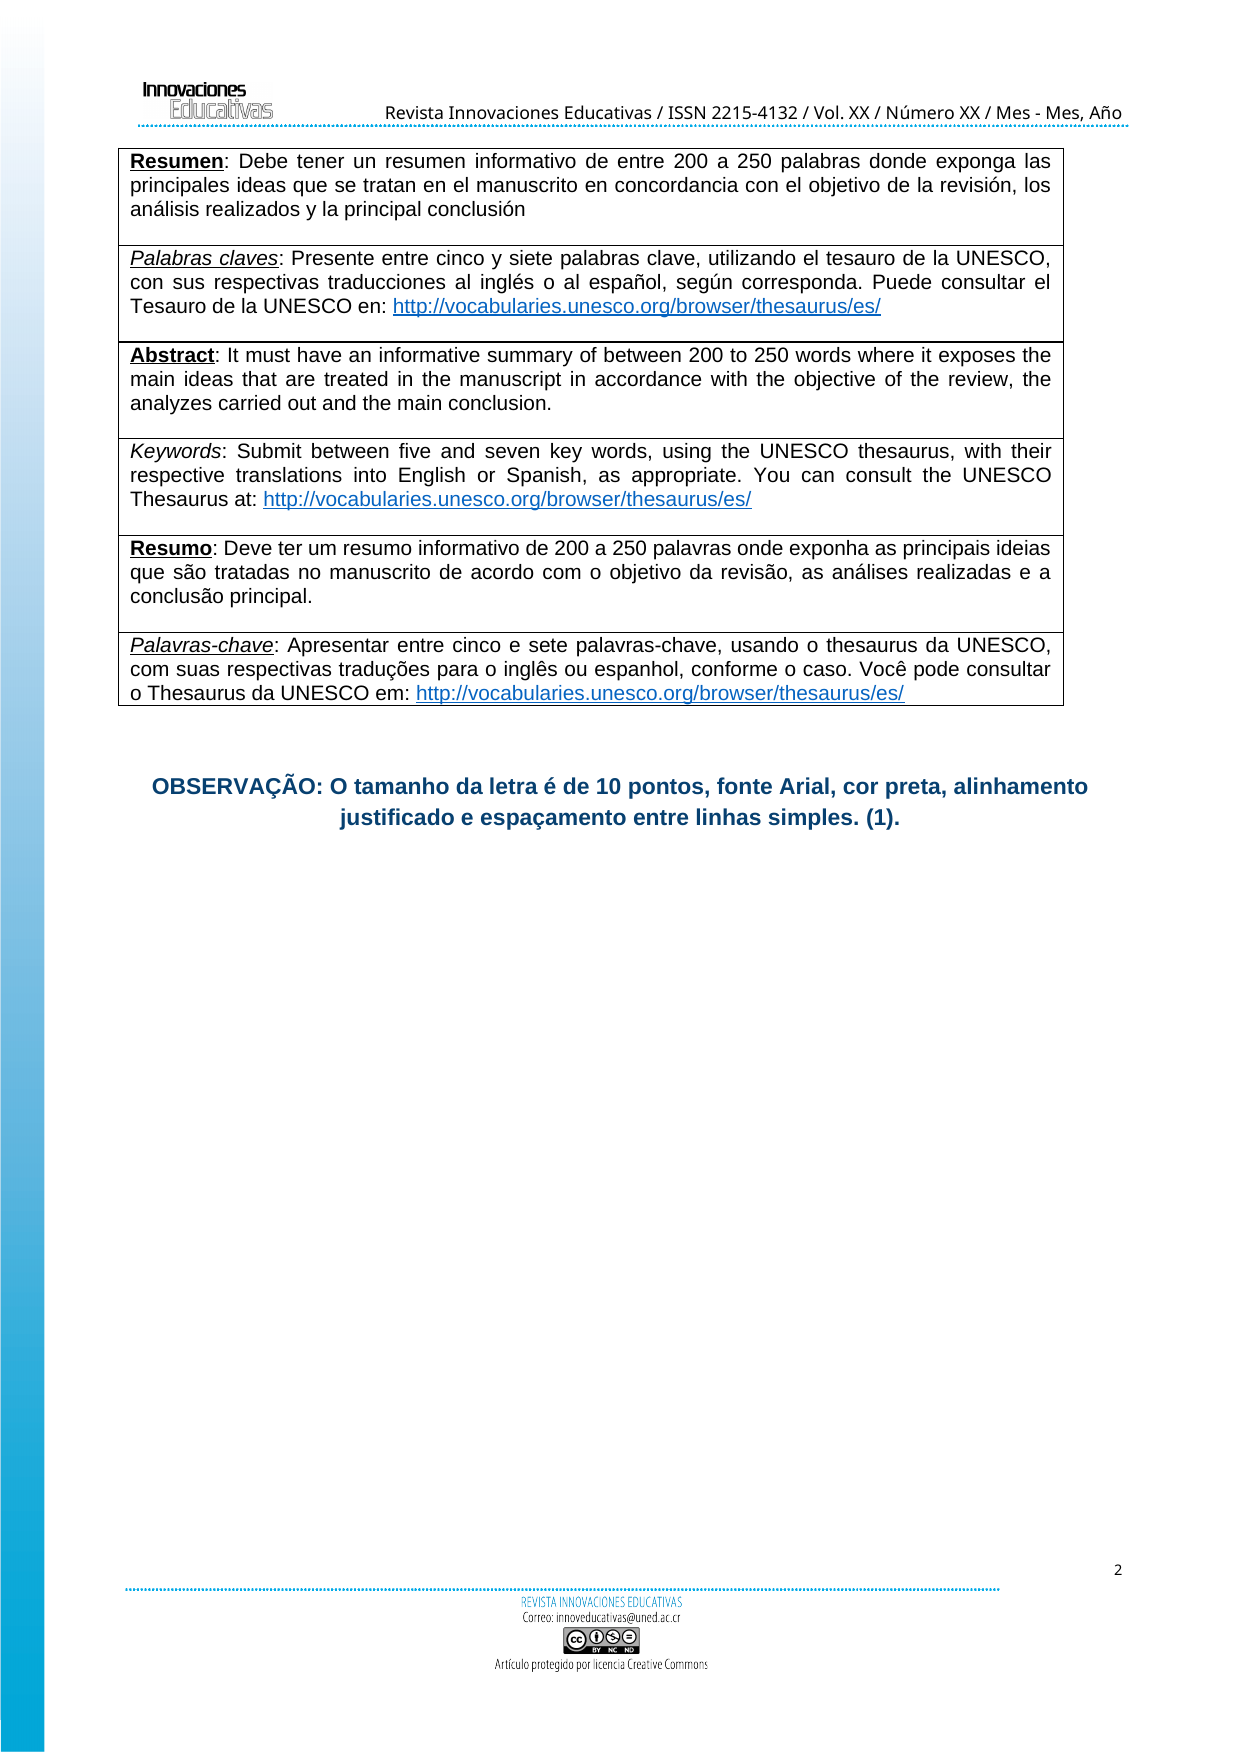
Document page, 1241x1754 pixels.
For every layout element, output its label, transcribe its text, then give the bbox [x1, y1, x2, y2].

table_cell Resumo: Deve ter um resumo informativo de 200 a 250 palavras onde exponha as principais ideias que são tratadas no manuscrito de acordo com o objetivo da revisão, as análises realizadas e a conclusão principal. [119, 536, 1063, 632]
table_cell Palavras-chave: Apresentar entre cinco e sete palavras-chave, usando o thesaurus da UNESCO, com suas respectivas traduções para o inglês ou espanhol, conforme o caso. Você pode consultar o Thesaurus da UNESCO em: http://vocabularies.unesco.org/browser/thesaurus/es/ [119, 633, 1063, 705]
table_header Resumen: Debe tener un resumen informativo de entre 200 a 250 palabras donde exponga las principales ideas que se tratan en el manuscrito en concordancia con el objetivo de la revisión, los análisis realizados y la principal conclusión [119, 149, 1063, 244]
picture [143, 82, 273, 119]
picture [118, 1586, 1005, 1595]
picture [495, 1596, 708, 1672]
table_cell Abstract: It must have an informative summary of between 200 to 250 words where it exposes the main ideas that are treated in the manuscript in accordance with the objective of the review, the analyzes carried out and the main conclusion. [119, 343, 1063, 438]
table_cell Keywords: Submit between five and seven key words, using the UNESCO thesaurus, with their respective translations into English or Spanish, as appropriate. You can consult the UNESCO Thesaurus at: http://vocabularies.unesco.org/browser/thesaurus/es/ [119, 439, 1063, 535]
text OBSERVAÇÃO: O tamanho da letra é de 10 pontos, fonte Arial, cor preta, alinhamento justificado e espaçamento entre linhas simples. (1). [118, 773, 1122, 830]
picture [129, 122, 1135, 132]
picture [0, 0, 45, 1550]
table_cell Palabras claves: Presente entre cinco y siete palabras clave, utilizando el tesauro de la UNESCO, con sus respectivas traducciones al inglés o al español, según corresponda. Puede consultar el Tesauro de la UNESCO en: http://vocabularies.unesco.org/browser/thesaurus/es/ [119, 246, 1063, 341]
